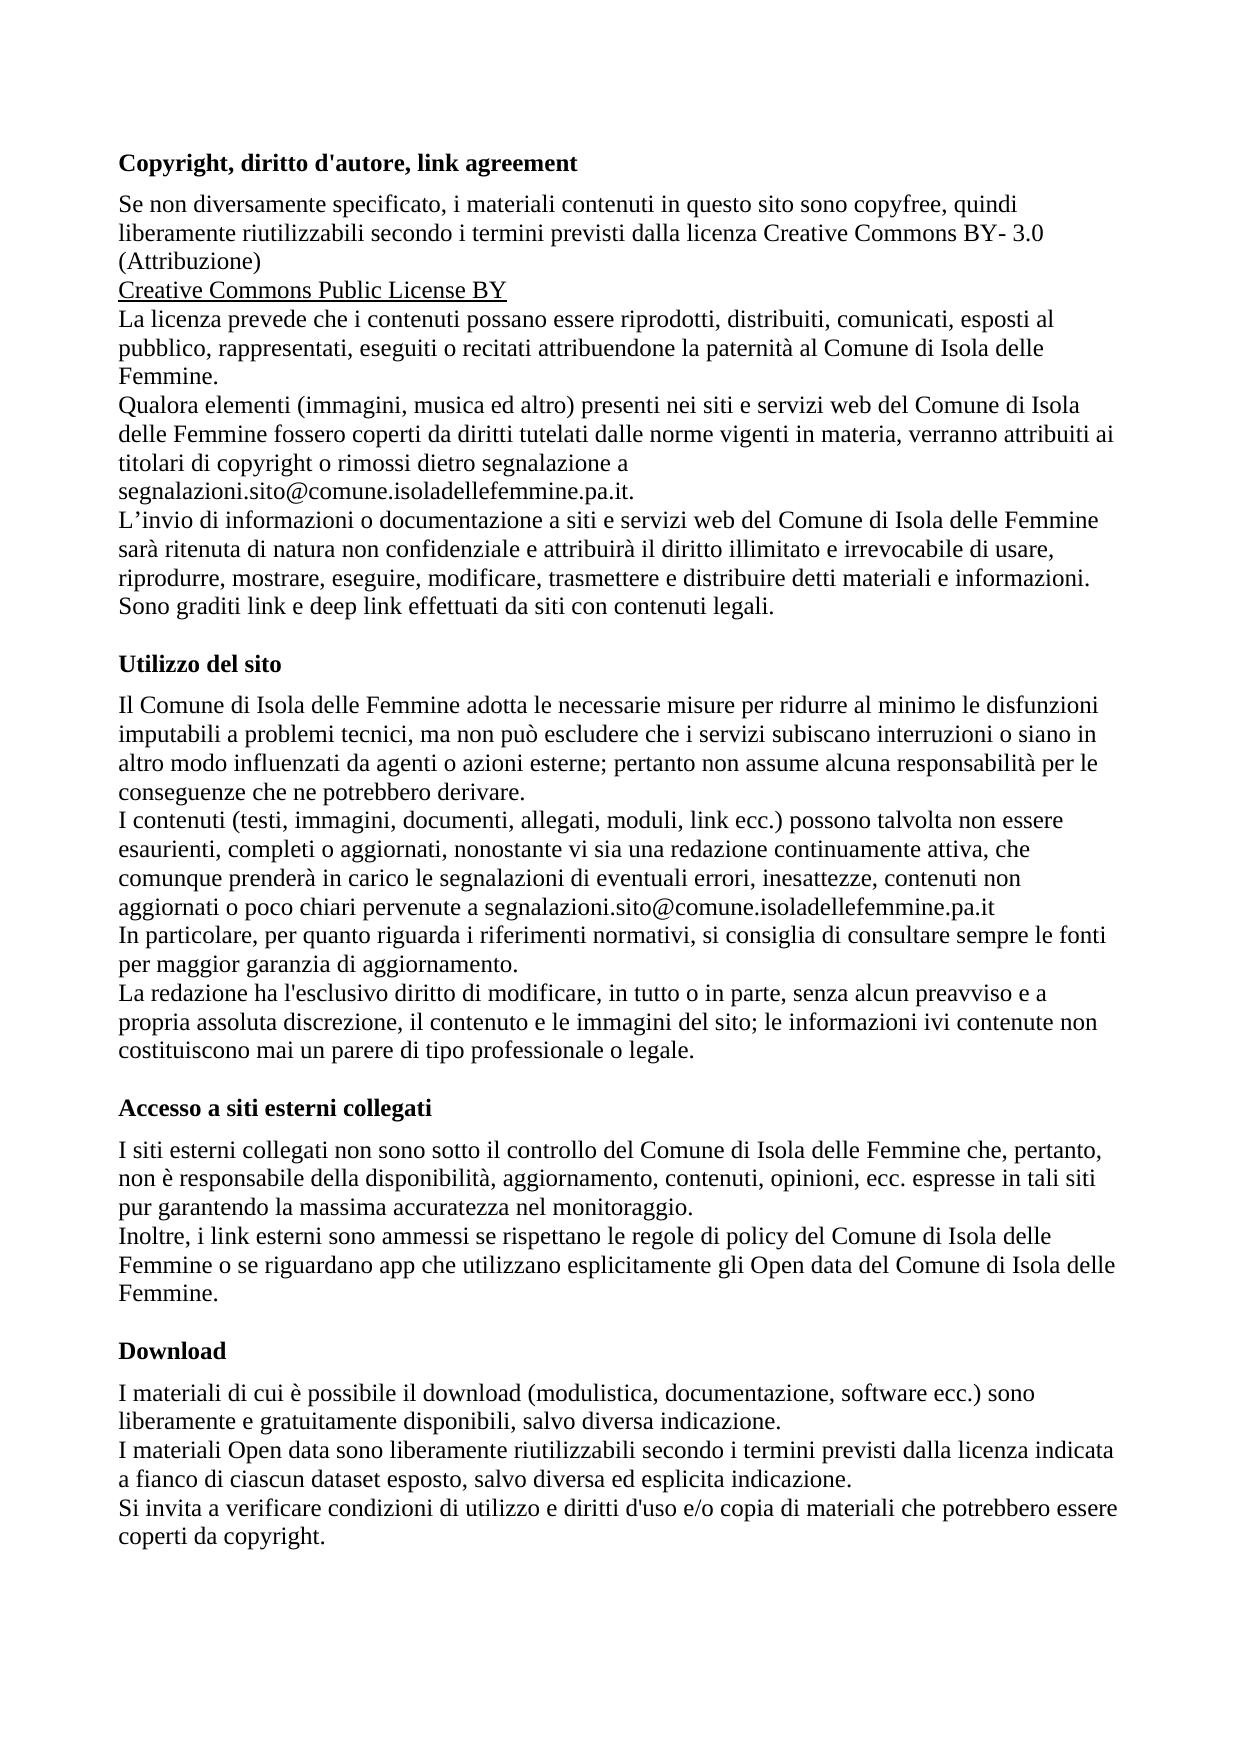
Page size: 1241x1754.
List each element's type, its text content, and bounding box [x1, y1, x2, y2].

text I materiali di cui è possibile il download (modulistica, documentazione, software ecc.) sono liberamente e gratuitamente disponibili, salvo diversa indicazione. I materiali Open data sono liberamente riutilizzabili secondo i termini previsti dalla licenza indicata a fianco di ciascun dataset esposto, salvo diversa ed esplicita indicazione. Si invita a verificare condizioni di utilizzo e diritti d'uso e/o copia di materiali che potrebbero essere coperti da copyright. [118, 1378, 1122, 1550]
text I siti esterni collegati non sono sotto il controllo del Comune di Isola delle Femmine che, pertanto, non è responsabile della disponibilità, aggiornamento, contenuti, opinioni, ecc. espresse in tali siti pur garantendo la massima accuratezza nel monitoraggio. Inoltre, i link esterni sono ammessi se rispettano le regole di policy del Comune di Isola delle Femmine o se riguardano app che utilizzano esplicitamente gli Open data del Comune di Isola delle Femmine. [118, 1135, 1122, 1307]
text Accesso a siti esterni collegati [118, 1093, 1122, 1122]
text Download [118, 1336, 1122, 1365]
text Il Comune di Isola delle Femmine adotta le necessarie misure per ridurre al minimo le disfunzioni imputabili a problemi tecnici, ma non può escludere che i servizi subiscano interruzioni o siano in altro modo influenzati da agenti o azioni esterne; pertanto non assume alcuna responsabilità per le conseguenze che ne potrebbero derivare. I contenuti (testi, immagini, documenti, allegati, moduli, link ecc.) possono talvolta non essere esaurienti, completi o aggiornati, nonostante vi sia una redazione continuamente attiva, che comunque prenderà in carico le segnalazioni di eventuali errori, inesattezze, contenuti non aggiornati o poco chiari pervenute a segnalazioni.sito@comune.isoladellefemmine.pa.it In particolare, per quanto riguarda i riferimenti normativi, si consiglia di consultare sempre le fonti per maggior garanzia di aggiornamento. La redazione ha l'esclusivo diritto di modificare, in tutto o in parte, senza alcun preavviso e a propria assoluta discrezione, il contenuto e le immagini del sito; le informazioni ivi contenute non costituiscono mai un parere di tipo professionale o legale. [118, 691, 1122, 1064]
text Utilizzo del sito [118, 649, 1122, 678]
text Copyright, diritto d'autore, link agreement [118, 148, 1122, 176]
text Se non diversamente specificato, i materiali contenuti in questo sito sono copyfree, quindi liberamente riutilizzabili secondo i termini previsti dalla licenza Creative Commons BY- 3.0 (Attribuzione) Creative Commons Public License BY La licenza prevede che i contenuti possano essere riprodotti, distribuiti, comunicati, esposti al pubblico, rappresentati, eseguiti o recitati attribuendone la paternità al Comune di Isola delle Femmine. Qualora elementi (immagini, musica ed altro) presenti nei siti e servizi web del Comune di Isola delle Femmine fossero coperti da diritti tutelati dalle norme vigenti in materia, verranno attribuiti ai titolari di copyright o rimossi dietro segnalazione a segnalazioni.sito@comune.isoladellefemmine.pa.it. L’invio di informazioni o documentazione a siti e servizi web del Comune di Isola delle Femmine sarà ritenuta di natura non confidenziale e attribuirà il diritto illimitato e irrevocabile di usare, riprodurre, mostrare, eseguire, modificare, trasmettere e distribuire detti materiali e informazioni. Sono graditi link e deep link effettuati da siti con contenuti legali. [118, 189, 1122, 620]
